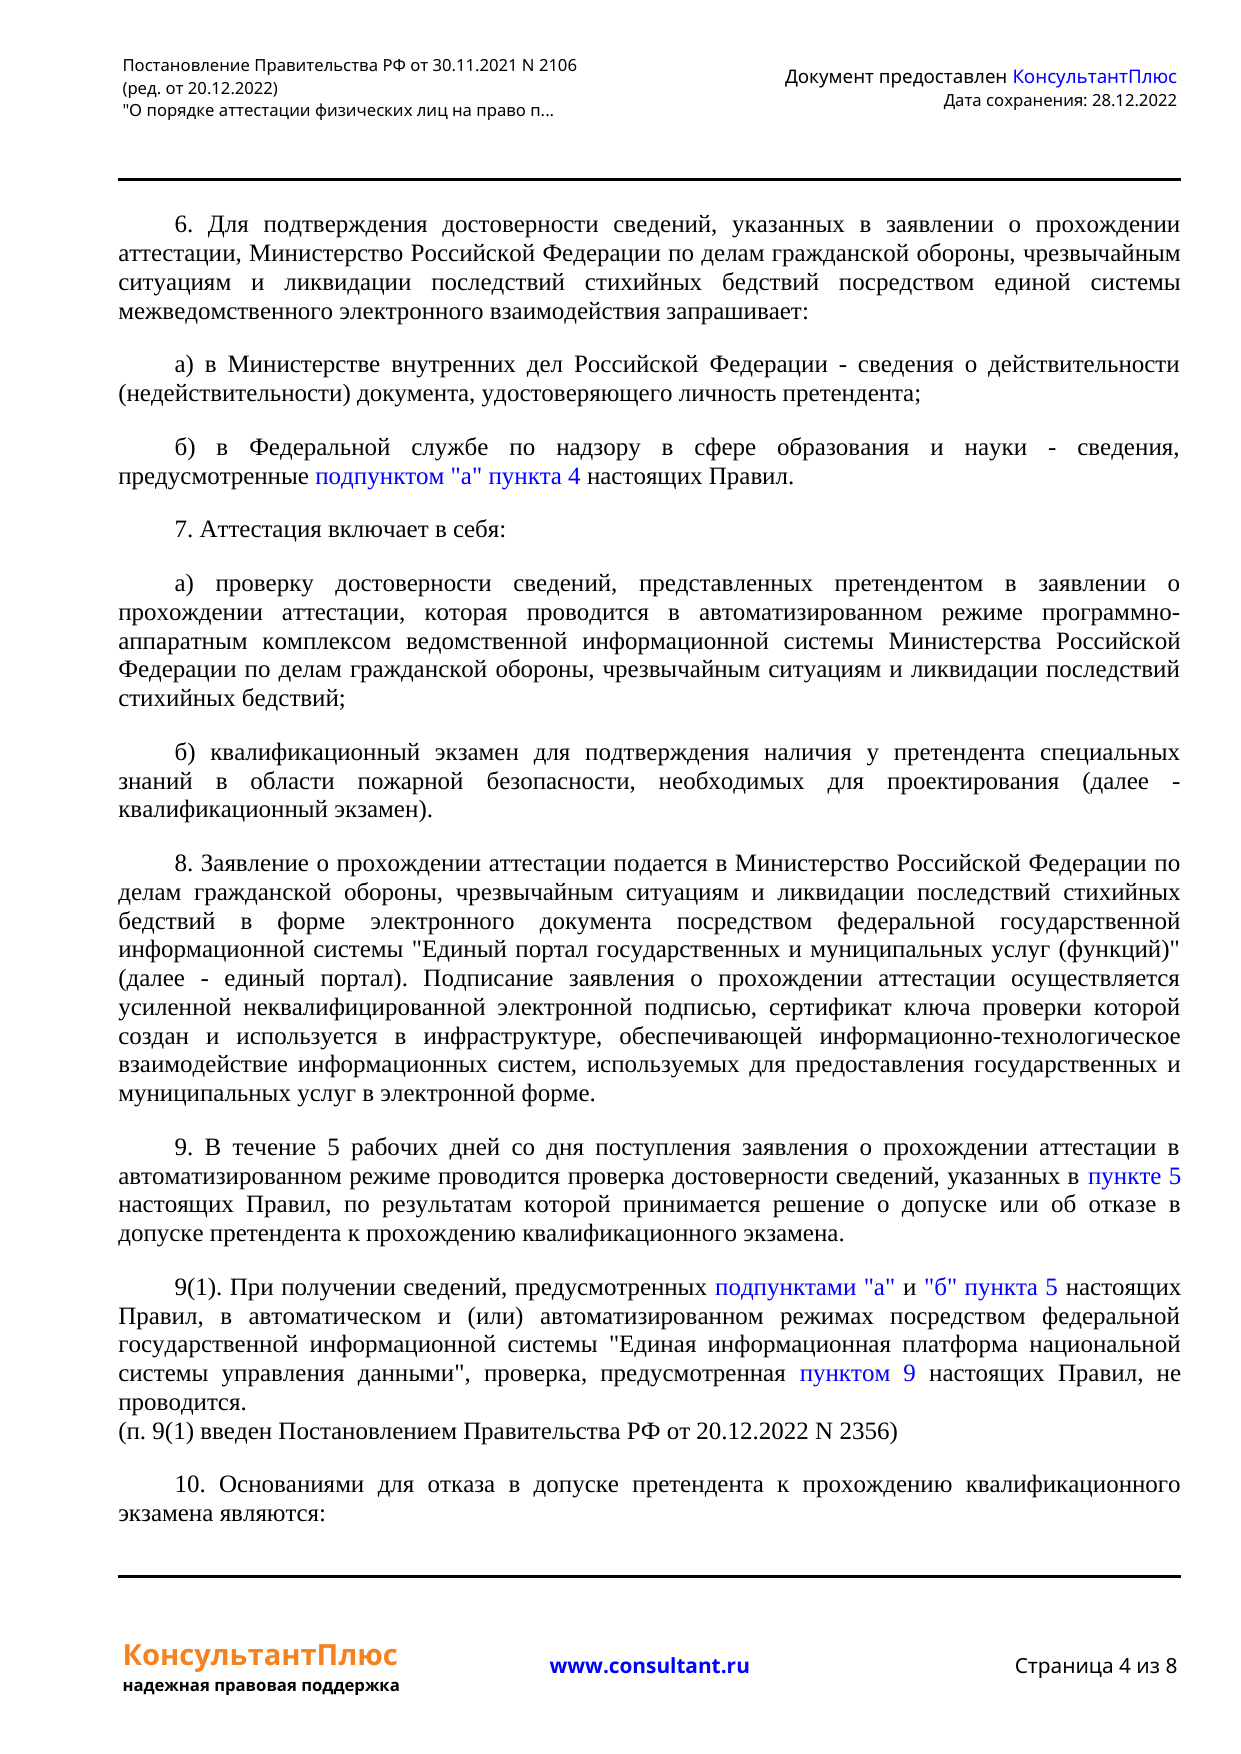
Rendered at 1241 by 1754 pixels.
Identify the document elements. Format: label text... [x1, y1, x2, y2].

text б) квалификационный экзамен для подтверждения наличия у претендента специальных знаний в области пожарной безопасности, необходимых для проектирования (далее - квалификационный экзамен). [118, 737, 1181, 823]
text 6. Для подтверждения достоверности сведений, указанных в заявлении о прохождении аттестации, Министерство Российской Федерации по делам гражданской обороны, чрезвычайным ситуациям и ликвидации последствий стихийных бедствий посредством единой системы межведомственного электронного взаимодействия запрашивает: [118, 209, 1181, 324]
text 10. Основаниями для отказа в допуске претендента к прохождению квалификационного экзамена являются: [118, 1469, 1181, 1527]
text а) в Министерстве внутренних дел Российской Федерации - сведения о действительности (недействительности) документа, удостоверяющего личность претендента; [118, 349, 1181, 407]
text (п. 9(1) введен Постановлением Правительства РФ от 20.12.2022 N 2356) [118, 1416, 1181, 1444]
text а) проверку достоверности сведений, представленных претендентом в заявлении о прохождении аттестации, которая проводится в автоматизированном режиме программно-аппаратным комплексом ведомственной информационной системы Министерства Российской Федерации по делам гражданской обороны, чрезвычайным ситуациям и ликвидации последствий стихийных бедствий; [118, 568, 1181, 712]
text б) в Федеральной службе по надзору в сфере образования и науки - сведения, предусмотренные подпунктом "а" пункта 4 настоящих Правил. [118, 432, 1181, 489]
text 9(1). При получении сведений, предусмотренных подпунктами "а" и "б" пункта 5 настоящих Правил, в автоматическом и (или) автоматизированном режимах посредством федеральной государственной информационной системы "Единая информационная платформа национальной системы управления данными", проверка, предусмотренная пунктом 9 настоящих Правил, не проводится. [118, 1272, 1181, 1416]
text 9. В течение 5 рабочих дней со дня поступления заявления о прохождении аттестации в автоматизированном режиме проводится проверка достоверности сведений, указанных в пункте 5 настоящих Правил, по результатам которой принимается решение о допуске или об отказе в допуске претендента к прохождению квалификационного экзамена. [118, 1132, 1181, 1247]
text 7. Аттестация включает в себя: [118, 514, 1181, 543]
text 8. Заявление о прохождении аттестации подается в Министерство Российской Федерации по делам гражданской обороны, чрезвычайным ситуациям и ликвидации последствий стихийных бедствий в форме электронного документа посредством федеральной государственной информационной системы "Единый портал государственных и муниципальных услуг (функций)" (далее - единый портал). Подписание заявления о прохождении аттестации осуществляется усиленной неквалифицированной электронной подписью, сертификат ключа проверки которой создан и используется в инфраструктуре, обеспечивающей информационно-технологическое взаимодействие информационных систем, используемых для предоставления государственных и муниципальных услуг в электронной форме. [118, 848, 1181, 1107]
